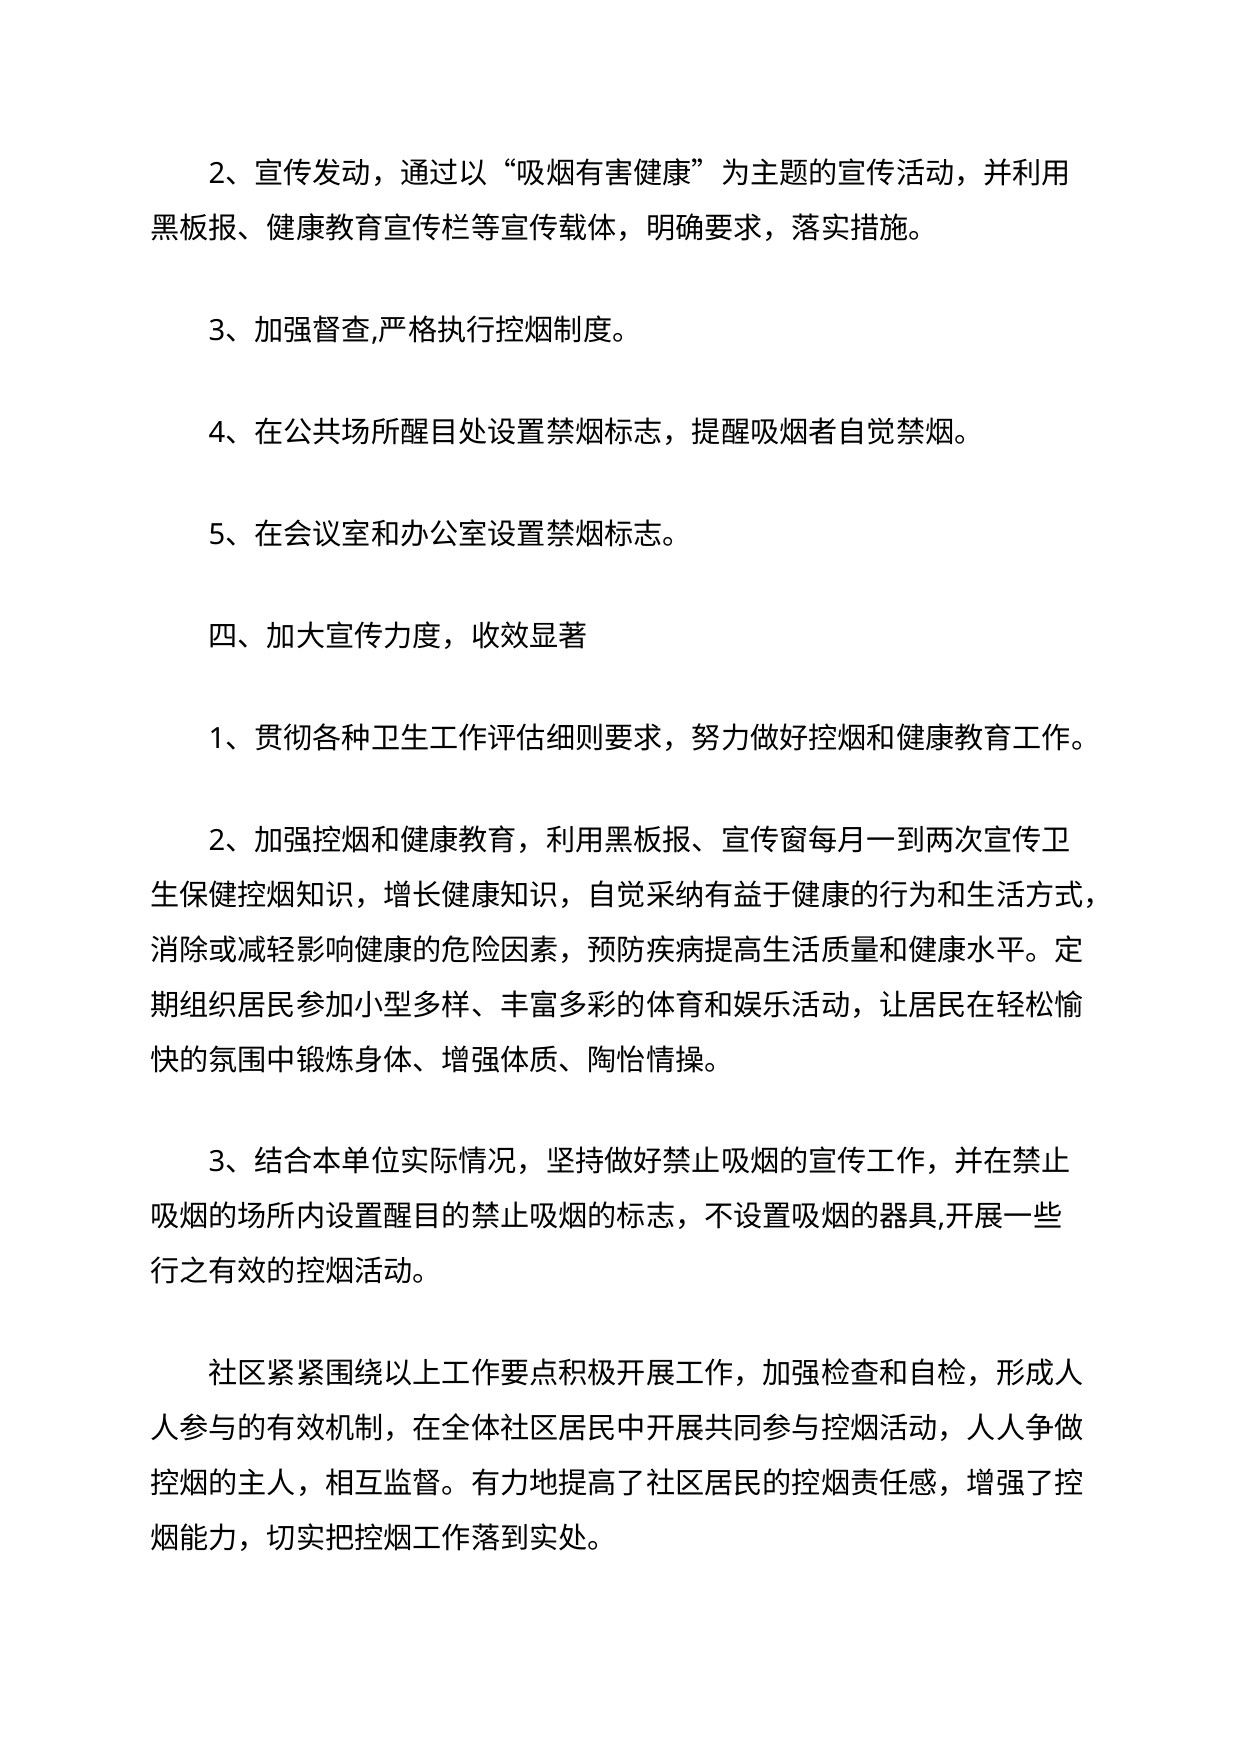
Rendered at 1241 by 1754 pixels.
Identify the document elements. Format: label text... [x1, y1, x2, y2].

text 4、在公共场所醒目处设置禁烟标志，提醒吸烟者自觉禁烟。 [150, 409, 1090, 451]
text 社区紧紧围绕以上工作要点积极开展工作，加强检查和自检，形成人人参与的有效机制，在全体社区居民中开展共同参与控烟活动，人人争做控烟的主人，相互监督。有力地提高了社区居民的控烟责任感，增强了控烟能力，切实把控烟工作落到实处。 [150, 1350, 1090, 1557]
text 3、结合本单位实际情况，坚持做好禁止吸烟的宣传工作，并在禁止吸烟的场所内设置醒目的禁止吸烟的标志，不设置吸烟的器具,开展一些行之有效的控烟活动。 [150, 1138, 1090, 1290]
text 5、在会议室和办公室设置禁烟标志。 [150, 511, 1090, 553]
text 2、加强控烟和健康教育，利用黑板报、宣传窗每月一到两次宣传卫生保健控烟知识，增长健康知识，自觉采纳有益于健康的行为和生活方式，消除或减轻影响健康的危险因素，预防疾病提高生活质量和健康水平。定期组织居民参加小型多样、丰富多彩的体育和娱乐活动，让居民在轻松愉快的氛围中锻炼身体、增强体质、陶怡情操。 [150, 816, 1090, 1078]
text 2、宣传发动，通过以“吸烟有害健康”为主题的宣传活动，并利用黑板报、健康教育宣传栏等宣传载体，明确要求，落实措施。 [150, 150, 1090, 247]
text 四、加大宣传力度，收效显著 [150, 613, 1090, 655]
text 3、加强督查,严格执行控烟制度。 [150, 307, 1090, 349]
text 1、贯彻各种卫生工作评估细则要求，努力做好控烟和健康教育工作。 [150, 714, 1090, 757]
